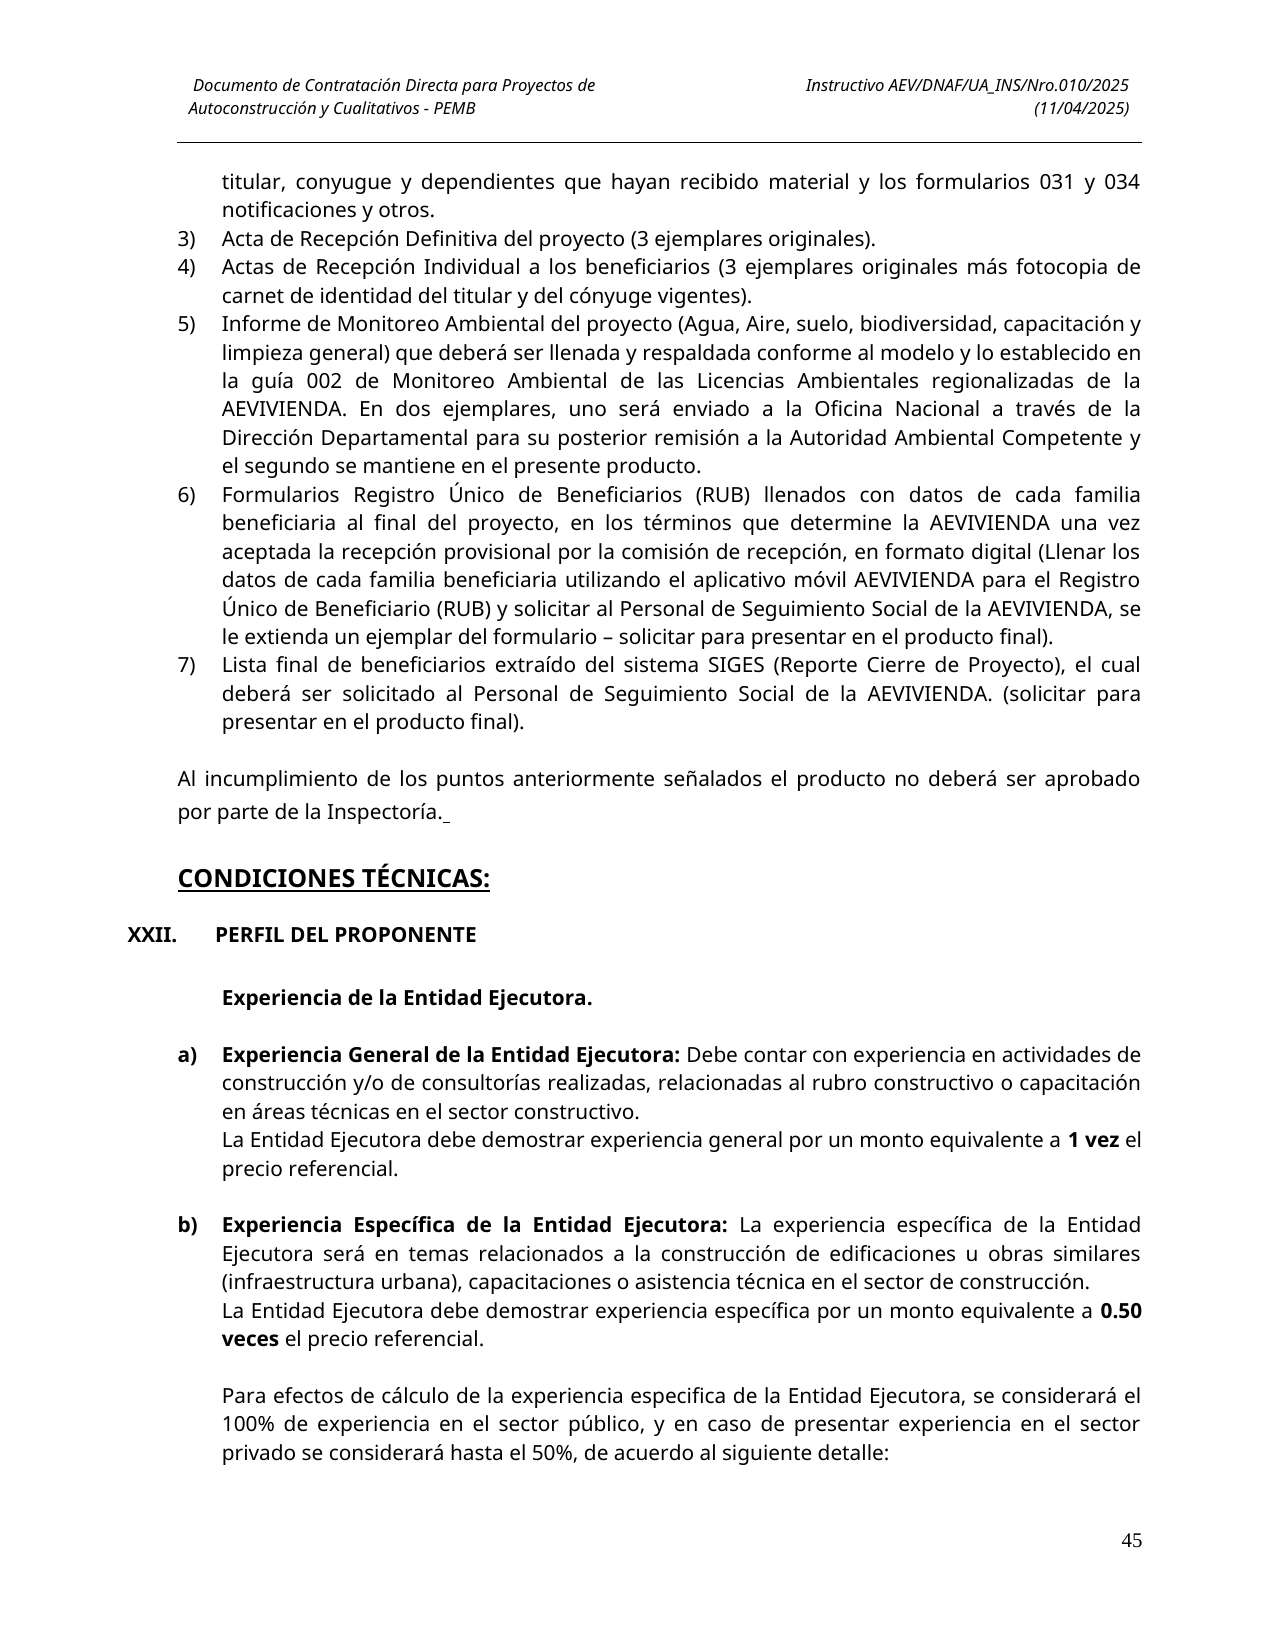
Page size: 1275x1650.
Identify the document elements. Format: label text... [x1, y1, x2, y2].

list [177, 167, 1142, 224]
list Informe de Monitoreo Ambiental del proyecto (Agua, Aire, suelo, biodiversidad, capacitación y limpieza general) que deberá ser llenada y respaldada conforme al modelo y lo establecido en la guía 002 de Monitoreo Ambiental de las Licencias Ambientales regionalizadas de la AEVIVIENDA. En dos ejemplares, uno será enviado a la Oficina Nacional a través de la Dirección Departamental para su posterior remisión a la Autoridad Ambiental Competente y el segundo se mantiene en el presente producto. [177, 309, 1142, 480]
text Para efectos de cálculo de la experiencia especifica de la Entidad Ejecutora, se considerará el 100% de experiencia en el sector público, y en caso de presentar experiencia en el sector privado se considerará hasta el 50%, de acuerdo al siguiente detalle: [222, 1381, 1142, 1466]
text La Entidad Ejecutora debe demostrar experiencia específica por un monto equivalente a 0.50 veces el precio referencial. [222, 1296, 1142, 1353]
list Formularios Registro Único de Beneficiarios (RUB) llenados con datos de cada familia beneficiaria al final del proyecto, en los términos que determine la AEVIVIENDA una vez aceptada la recepción provisional por la comisión de recepción, en formato digital (Llenar los datos de cada familia beneficiaria utilizando el aplicativo móvil AEVIVIENDA para el Registro Único de Beneficiario (RUB) y solicitar al Personal de Seguimiento Social de la AEVIVIENDA, se le extienda un ejemplar del formulario – solicitar para presentar en el producto final). [177, 480, 1142, 651]
list PERFIL DEL PROPONENTE [177, 920, 1142, 948]
list Actas de Recepción Individual a los beneficiarios (3 ejemplares originales más fotocopia de carnet de identidad del titular y del cónyuge vigentes). [177, 252, 1142, 309]
text CONDICIONES TÉCNICAS: [177, 861, 1142, 895]
list Experiencia General de la Entidad Ejecutora: Debe contar con experiencia en actividades de construcción y/o de consultorías realizadas, relacionadas al rubro constructivo o capacitación en áreas técnicas en el sector constructivo. [177, 1040, 1142, 1125]
text Experiencia de la Entidad Ejecutora. [177, 983, 1142, 1011]
list Experiencia Específica de la Entidad Ejecutora: La experiencia específica de la Entidad Ejecutora será en temas relacionados a la construcción de edificaciones u obras similares (infraestructura urbana), capacitaciones o asistencia técnica en el sector de construcción. [177, 1211, 1142, 1296]
list Acta de Recepción Definitiva del proyecto (3 ejemplares originales). [177, 224, 1142, 252]
list Lista final de beneficiarios extraído del sistema SIGES (Reporte Cierre de Proyecto), el cual deberá ser solicitado al Personal de Seguimiento Social de la AEVIVIENDA. (solicitar para presentar en el producto final). [177, 651, 1142, 736]
text Al incumplimiento de los puntos anteriormente señalados el producto no deberá ser aprobado por parte de la Inspectoría. [177, 764, 1142, 827]
text La Entidad Ejecutora debe demostrar experiencia general por un monto equivalente a 1 vez el precio referencial. [222, 1125, 1142, 1182]
